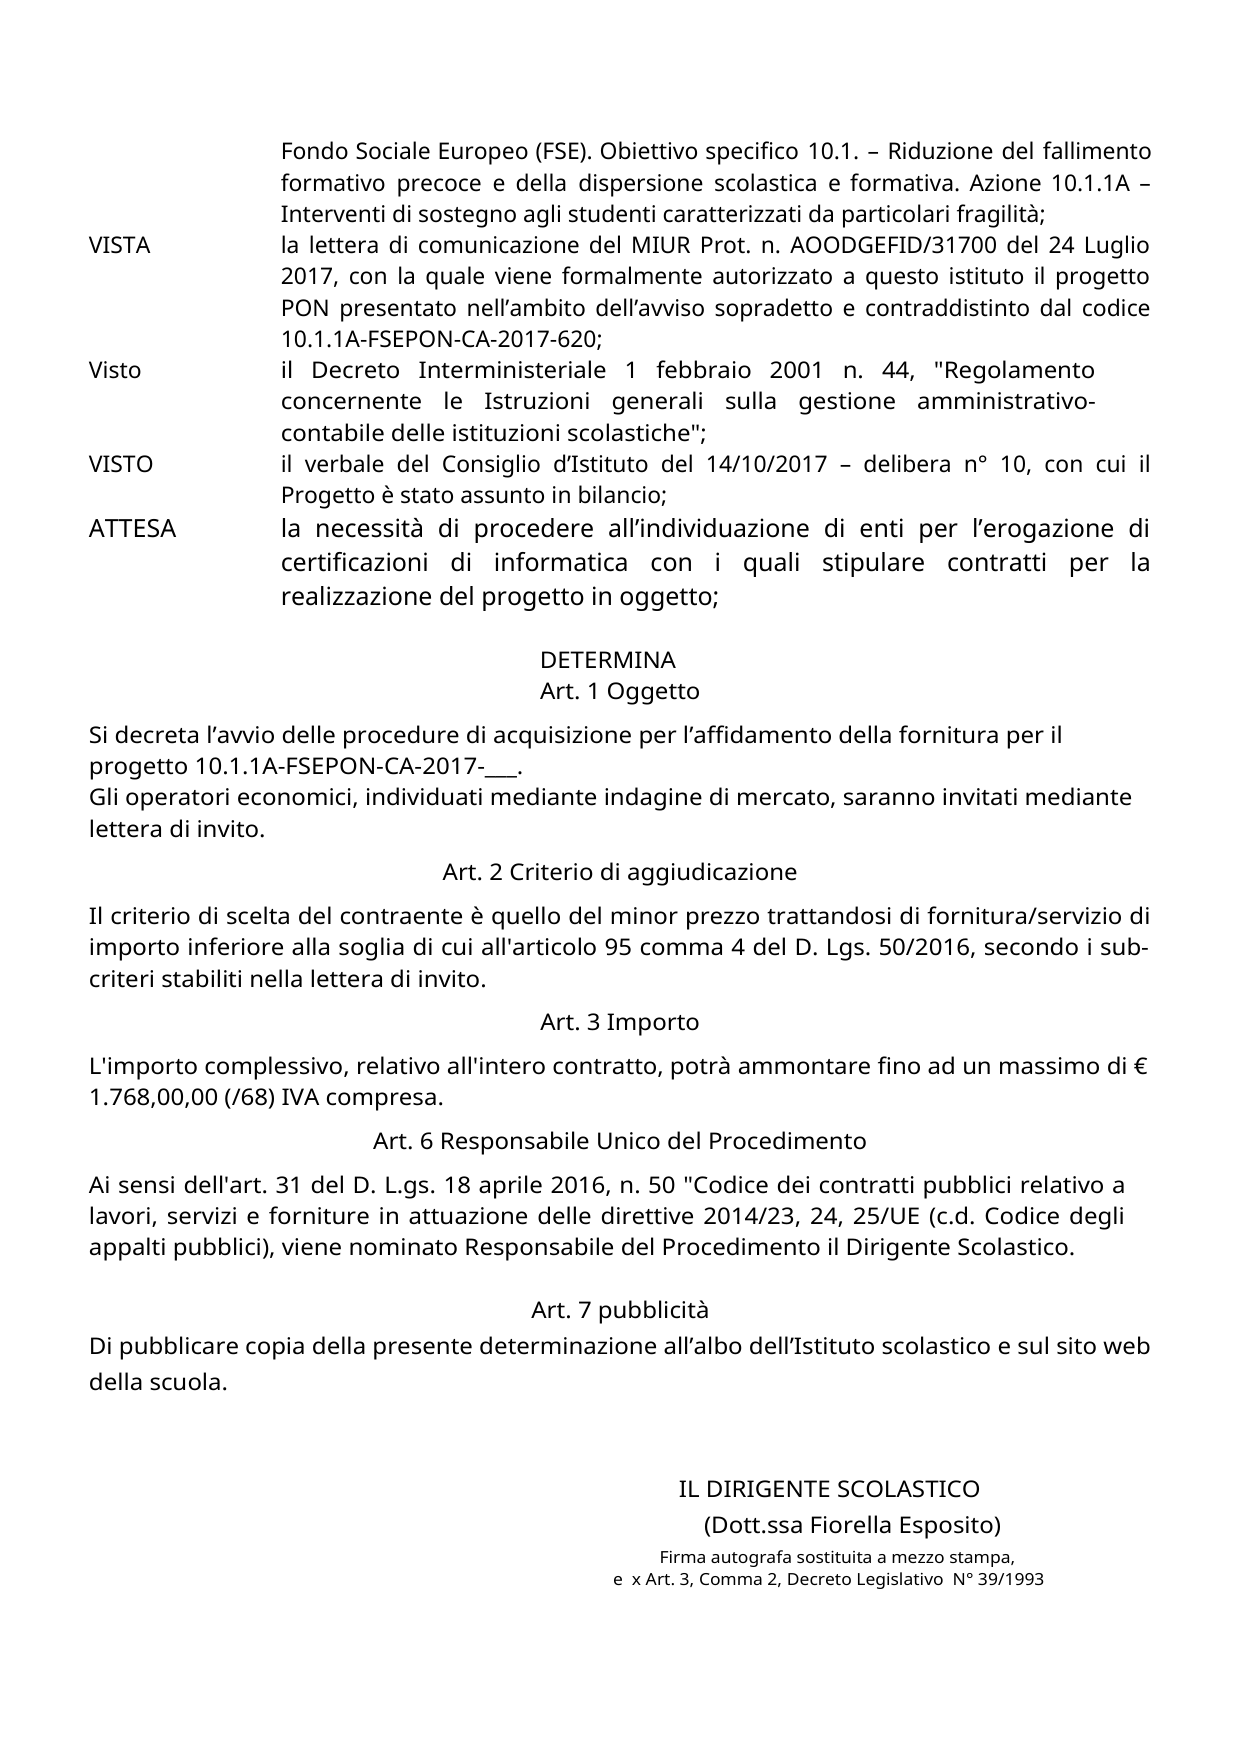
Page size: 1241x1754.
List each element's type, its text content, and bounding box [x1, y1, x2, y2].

text e x Art. 3, Comma 2, Decreto Legislativo N° 39/1993 [531, 1568, 1152, 1591]
text Art. 6 Responsabile Unico del Procedimento [89, 1125, 1152, 1156]
text DETERMINA [89, 644, 1127, 675]
text Di pubblicare copia della presente determinazione all’albo dell’Istituto scolastico e sul sito web della scuola. [89, 1330, 1152, 1397]
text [89, 135, 1152, 229]
text Art. 2 Criterio di aggiudicazione [89, 856, 1152, 887]
text Art. 1 Oggetto [89, 675, 1152, 706]
text VISTA la lettera di comunicazione del MIUR Prot. n. AOODGEFID/31700 del 24 Luglio 2017, con la quale viene formalmente autorizzato a questo istituto il progetto PON presentato nell’ambito dell’avviso sopradetto e contraddistinto dal codice 10.1.1A-FSEPON-CA-2017-620; [89, 229, 1152, 354]
text Firma autografa sostituita a mezzo stampa, [531, 1545, 1152, 1568]
text Il criterio di scelta del contraente è quello del minor prezzo trattandosi di fornitura/servizio di importo inferiore alla soglia di cui all'articolo 95 comma 4 del D. Lgs. 50/2016, secondo i sub-criteri stabiliti nella lettera di invito. [89, 900, 1152, 994]
text Si decreta l’avvio delle procedure di acquisizione per l’affidamento della fornitura per il progetto 10.1.1A-FSEPON-CA-2017-___. [89, 719, 1152, 781]
text ATTESA la necessità di procedere all’individuazione di enti per l’erogazione di certificazioni di informatica con i quali stipulare contratti per la realizzazione del progetto in oggetto; [89, 510, 1152, 612]
text L'importo complessivo, relativo all'intero contratto, potrà ammontare fino ad un massimo di € 1.768,00,00 (/68) IVA compresa. [89, 1050, 1152, 1112]
text Art. 7 pubblicità [89, 1294, 1152, 1325]
text Gli operatori economici, individuati mediante indagine di mercato, saranno invitati mediante lettera di invito. [89, 781, 1152, 844]
text Art. 3 Importo [89, 1006, 1152, 1037]
text VISTO il verbale del Consiglio d’Istituto del 14/10/2017 – delibera n° 10, con cui il Progetto è stato assunto in bilancio; [89, 448, 1152, 510]
text IL DIRIGENTE SCOLASTICO [89, 1473, 1152, 1505]
text Visto il Decreto Interministeriale 1 febbraio 2001 n. 44, "Regolamento concernente le Istruzioni generali sulla gestione amministrativo-contabile delle istituzioni scolastiche"; [89, 354, 1096, 448]
text (Dott.ssa Fiorella Esposito) [89, 1509, 1152, 1541]
text Ai sensi dell'art. 31 del D. L.gs. 18 aprile 2016, n. 50 "Codice dei contratti pubblici relativo a lavori, servizi e forniture in attuazione delle direttive 2014/23, 24, 25/UE (c.d. Codice degli appalti pubblici), viene nominato Responsabile del Procedimento il Dirigente Scolastico. [89, 1169, 1127, 1262]
